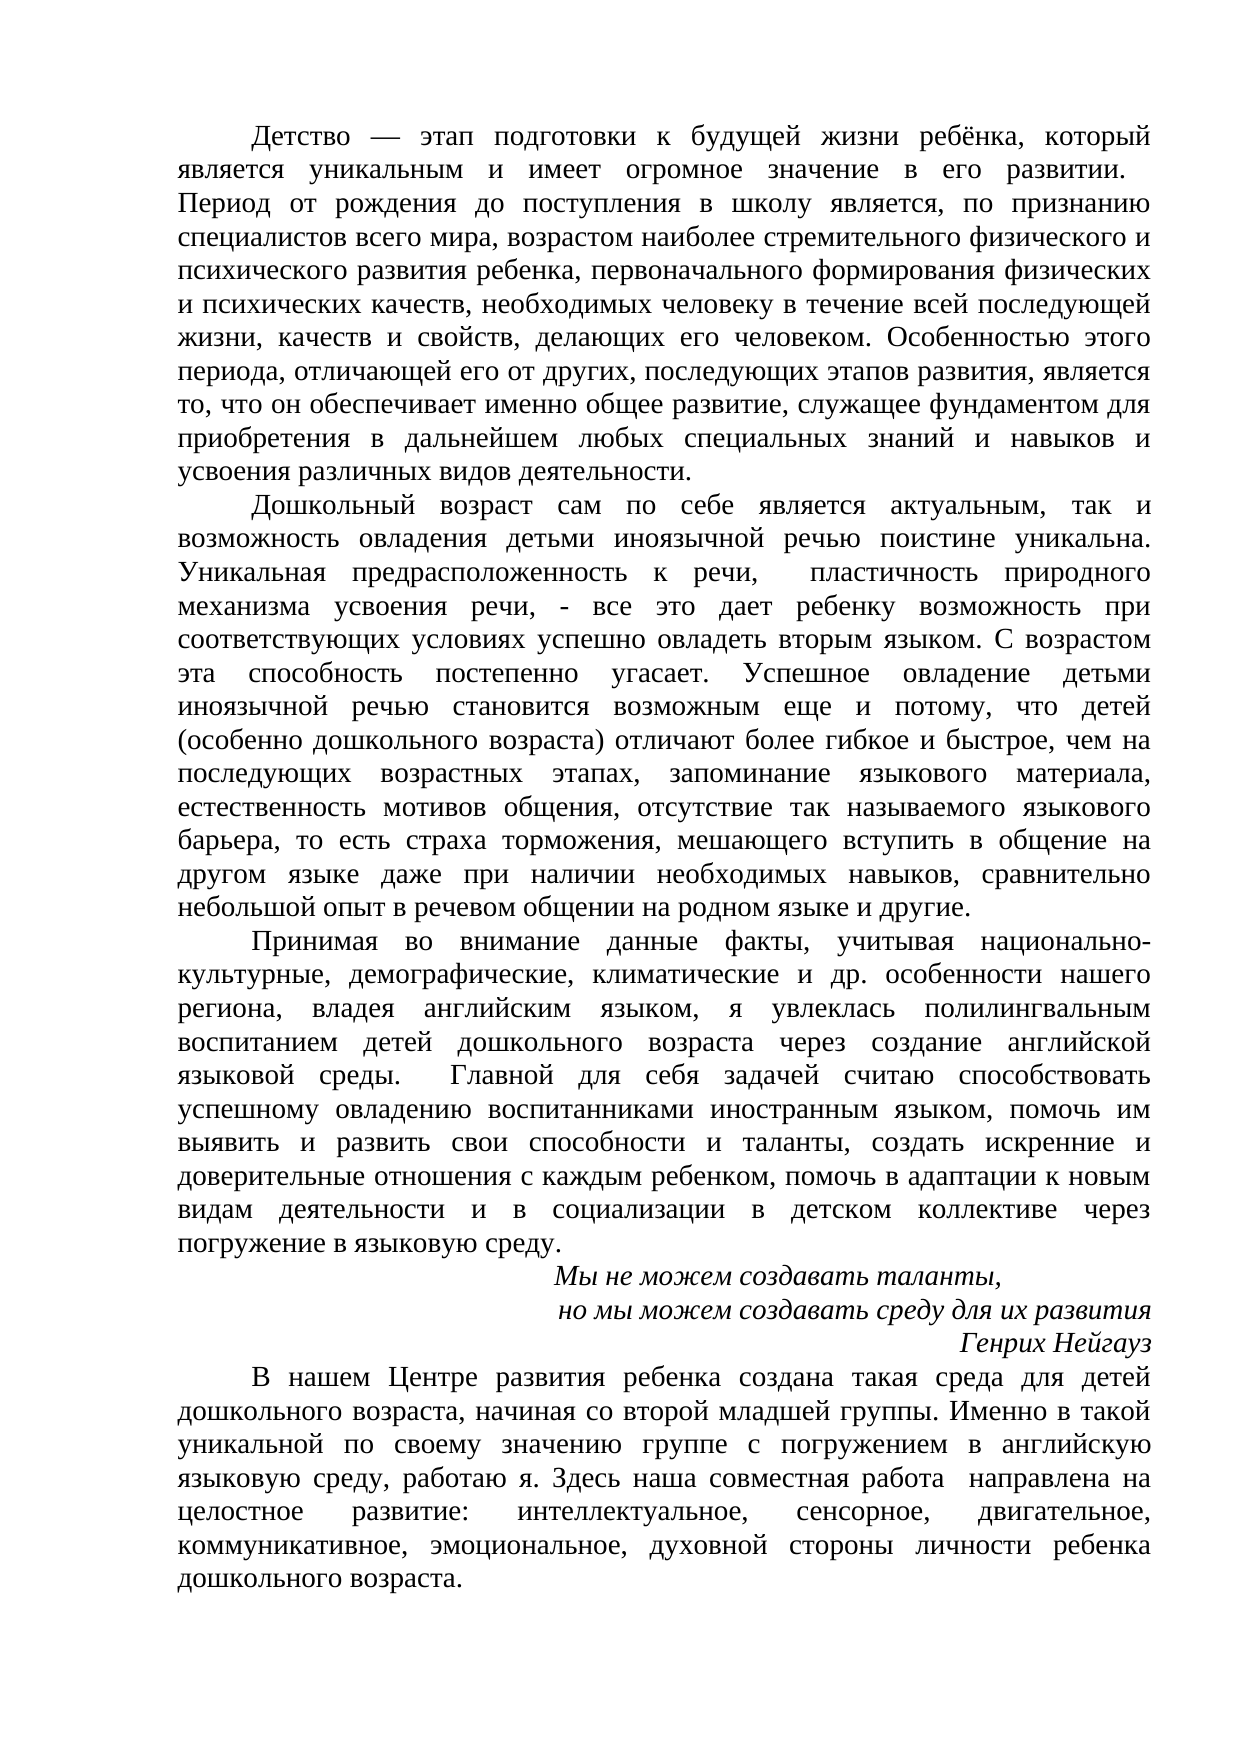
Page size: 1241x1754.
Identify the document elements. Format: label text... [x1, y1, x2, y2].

text Мы не можем создавать таланты, [177, 1258, 1152, 1292]
text но мы можем создавать среду для их развития [177, 1292, 1152, 1326]
text Генрих Нейгауз [177, 1326, 1152, 1359]
text Детство — этап подготовки к будущей жизни ребёнка, который является уникальным и имеет огромное значение в его развитии. Период от рождения до поступления в школу является, по признанию специалистов всего мира, возрастом наиболее стремительного физического и психического развития ребенка, первоначального формирования физических и психических качеств, необходимых человеку в течение всей последующей жизни, качеств и свойств, делающих его человеком. Особенностью этого периода, отличающей его от других, последующих этапов развития, является то, что он обеспечивает именно общее развитие, служащее фундаментом для приобретения в дальнейшем любых специальных знаний и навыков и усвоения различных видов деятельности. [177, 118, 1152, 487]
text Дошкольный возраст сам по себе является актуальным, так и возможность овладения детьми иноязычной речью поистине уникальна. Уникальная предрасположенность к речи, пластичность природного механизма усвоения речи, - все это дает ребенку возможность при соответствующих условиях успешно овладеть вторым языком. С возрастом эта способность постепенно угасает. Успешное овладение детьми иноязычной речью становится возможным еще и потому, что детей (особенно дошкольного возраста) отличают более гибкое и быстрое, чем на последующих возрастных этапах, запоминание языкового материала, естественность мотивов общения, отсутствие так называемого языкового барьера, то есть страха торможения, мешающего вступить в общение на другом языке даже при наличии необходимых навыков, сравнительно небольшой опыт в речевом общении на родном языке и другие. [177, 487, 1152, 923]
text Принимая во внимание данные факты, учитывая национально-культурные, демографические, климатические и др. особенности нашего региона, владея английским языком, я увлеклась полилингвальным воспитанием детей дошкольного возраста через создание английской языковой среды. Главной для себя задачей считаю способствовать успешному овладению воспитанниками иностранным языком, помочь им выявить и развить свои способности и таланты, создать искренние и доверительные отношения с каждым ребенком, помочь в адаптации к новым видам деятельности и в социализации в детском коллективе через погружение в языковую среду. [177, 923, 1152, 1258]
text В нашем Центре развития ребенка создана такая среда для детей дошкольного возраста, начиная со второй младшей группы. Именно в такой уникальной по своему значению группе с погружением в английскую языковую среду, работаю я. Здесь наша совместная работа направлена на целостное развитие: интеллектуальное, сенсорное, двигательное, коммуникативное, эмоциональное, духовной стороны личности ребенка дошкольного возраста. [177, 1359, 1152, 1594]
